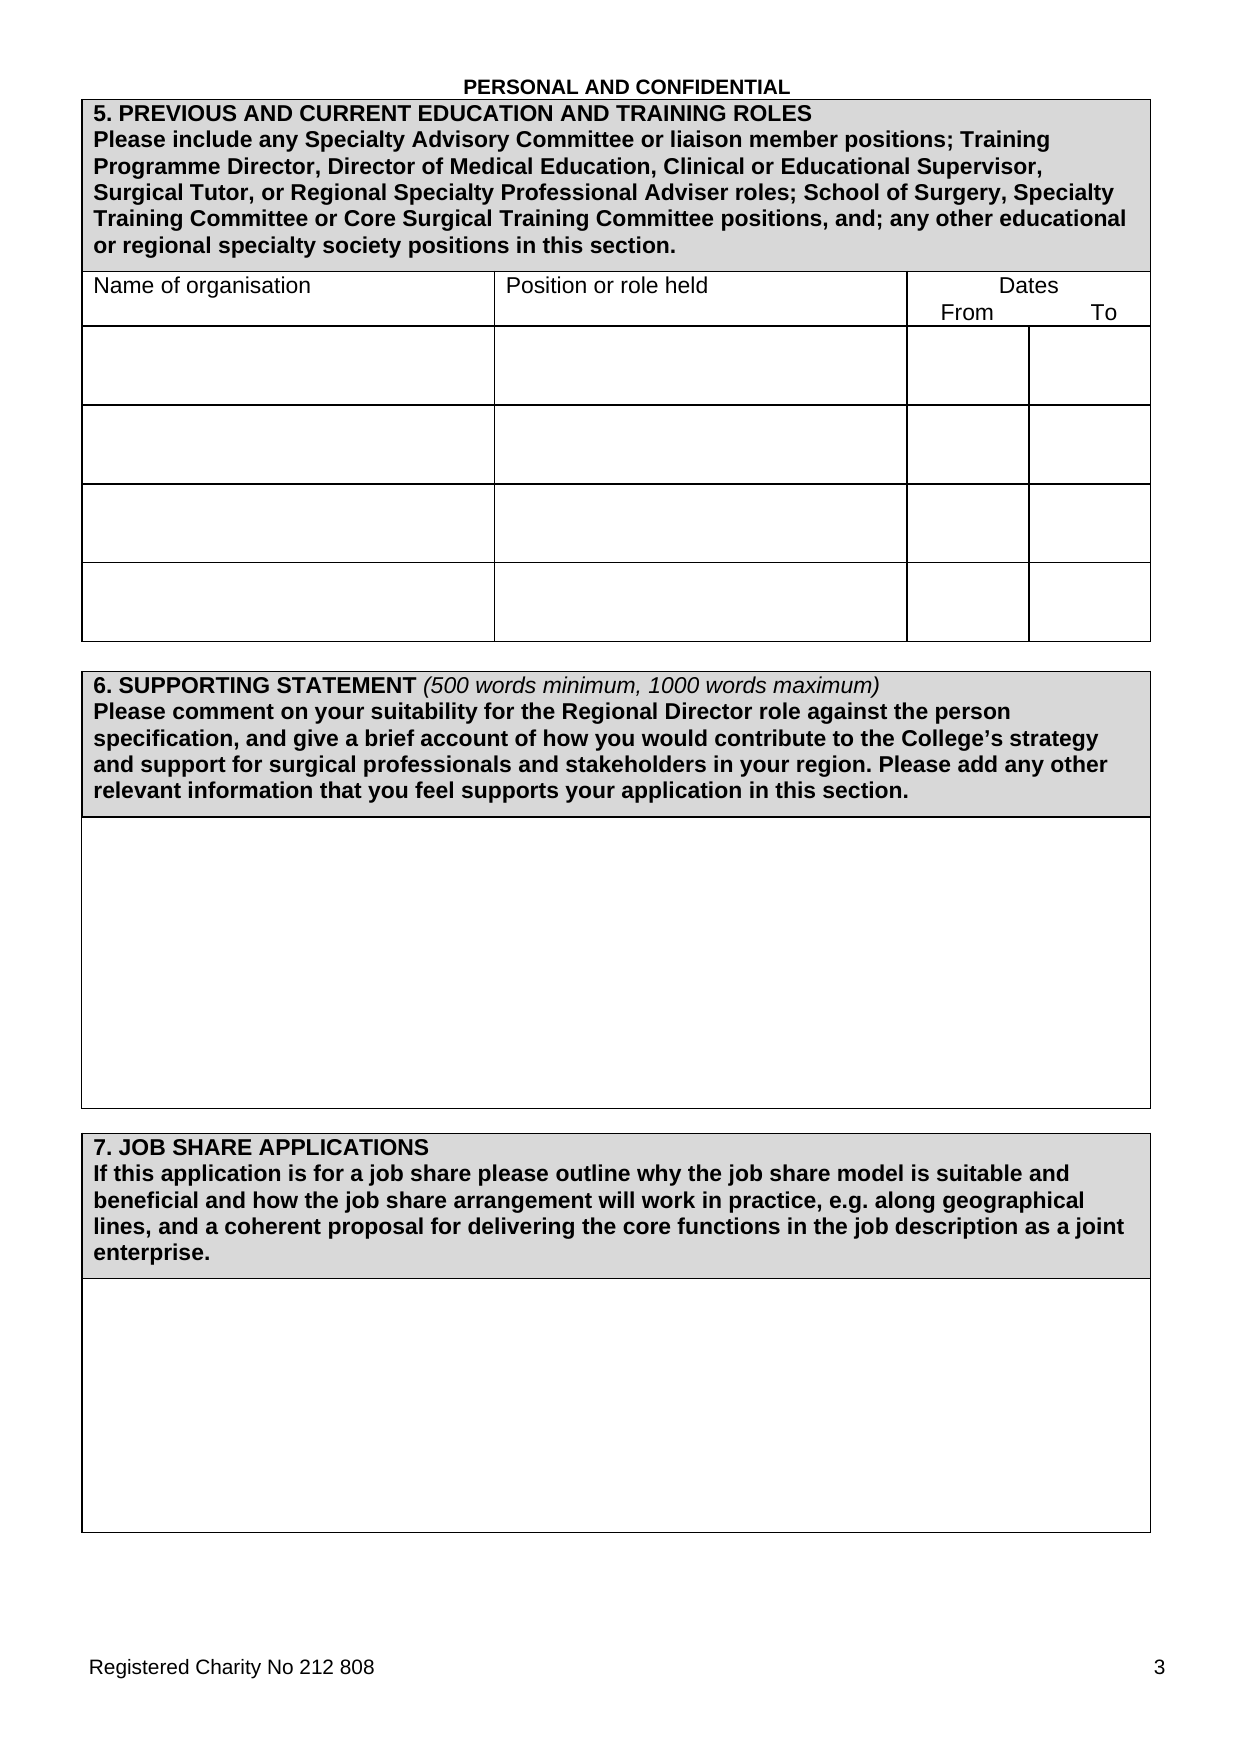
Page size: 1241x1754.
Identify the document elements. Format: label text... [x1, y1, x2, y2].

table_cell [908, 485, 1028, 562]
table_cell [83, 327, 494, 404]
table_cell Position or role held [495, 272, 906, 325]
table_cell [83, 563, 494, 641]
table_cell [82, 818, 1150, 1107]
table_cell Name of organisation [83, 272, 494, 325]
table_cell [495, 563, 906, 641]
table_header 5. PREVIOUS AND CURRENT EDUCATION AND TRAINING ROLES Please include any Specialty Advisory Committee or liaison member positions; Training Programme Director, Director of Medical Education, Clinical or Educational Supervisor, Surgical Tutor, or Regional Specialty Professional Adviser roles; School of Surgery, Specialty Training Committee or Core Surgical Training Committee positions, and; any other educational or regional specialty society positions in this section. [83, 100, 1150, 271]
table_cell [83, 1279, 1150, 1532]
table_header 6. SUPPORTING STATEMENT (500 words minimum, 1000 words maximum) Please comment on your suitability for the Regional Director role against the person specification, and give a brief account of how you would contribute to the College’s strategy and support for surgical professionals and stakeholders in your region. Please add any other relevant information that you feel supports your application in this section. [83, 672, 1150, 816]
table_cell [1030, 327, 1150, 404]
table_cell [908, 406, 1028, 483]
table_cell [908, 327, 1028, 404]
table_cell Dates From To [908, 272, 1150, 325]
table_cell [495, 406, 906, 483]
table_cell [1030, 485, 1150, 562]
table_cell [83, 406, 494, 483]
table_cell [495, 327, 906, 404]
table_cell [495, 485, 906, 562]
table_cell [1030, 563, 1150, 641]
table_cell [1030, 406, 1150, 483]
table_cell [83, 485, 494, 562]
table_header 7. JOB SHARE APPLICATIONS If this application is for a job share please outline why the job share model is suitable and beneficial and how the job share arrangement will work in practice, e.g. along geographical lines, and a coherent proposal for delivering the core functions in the job description as a joint enterprise. [83, 1134, 1150, 1278]
table_cell [908, 563, 1028, 641]
